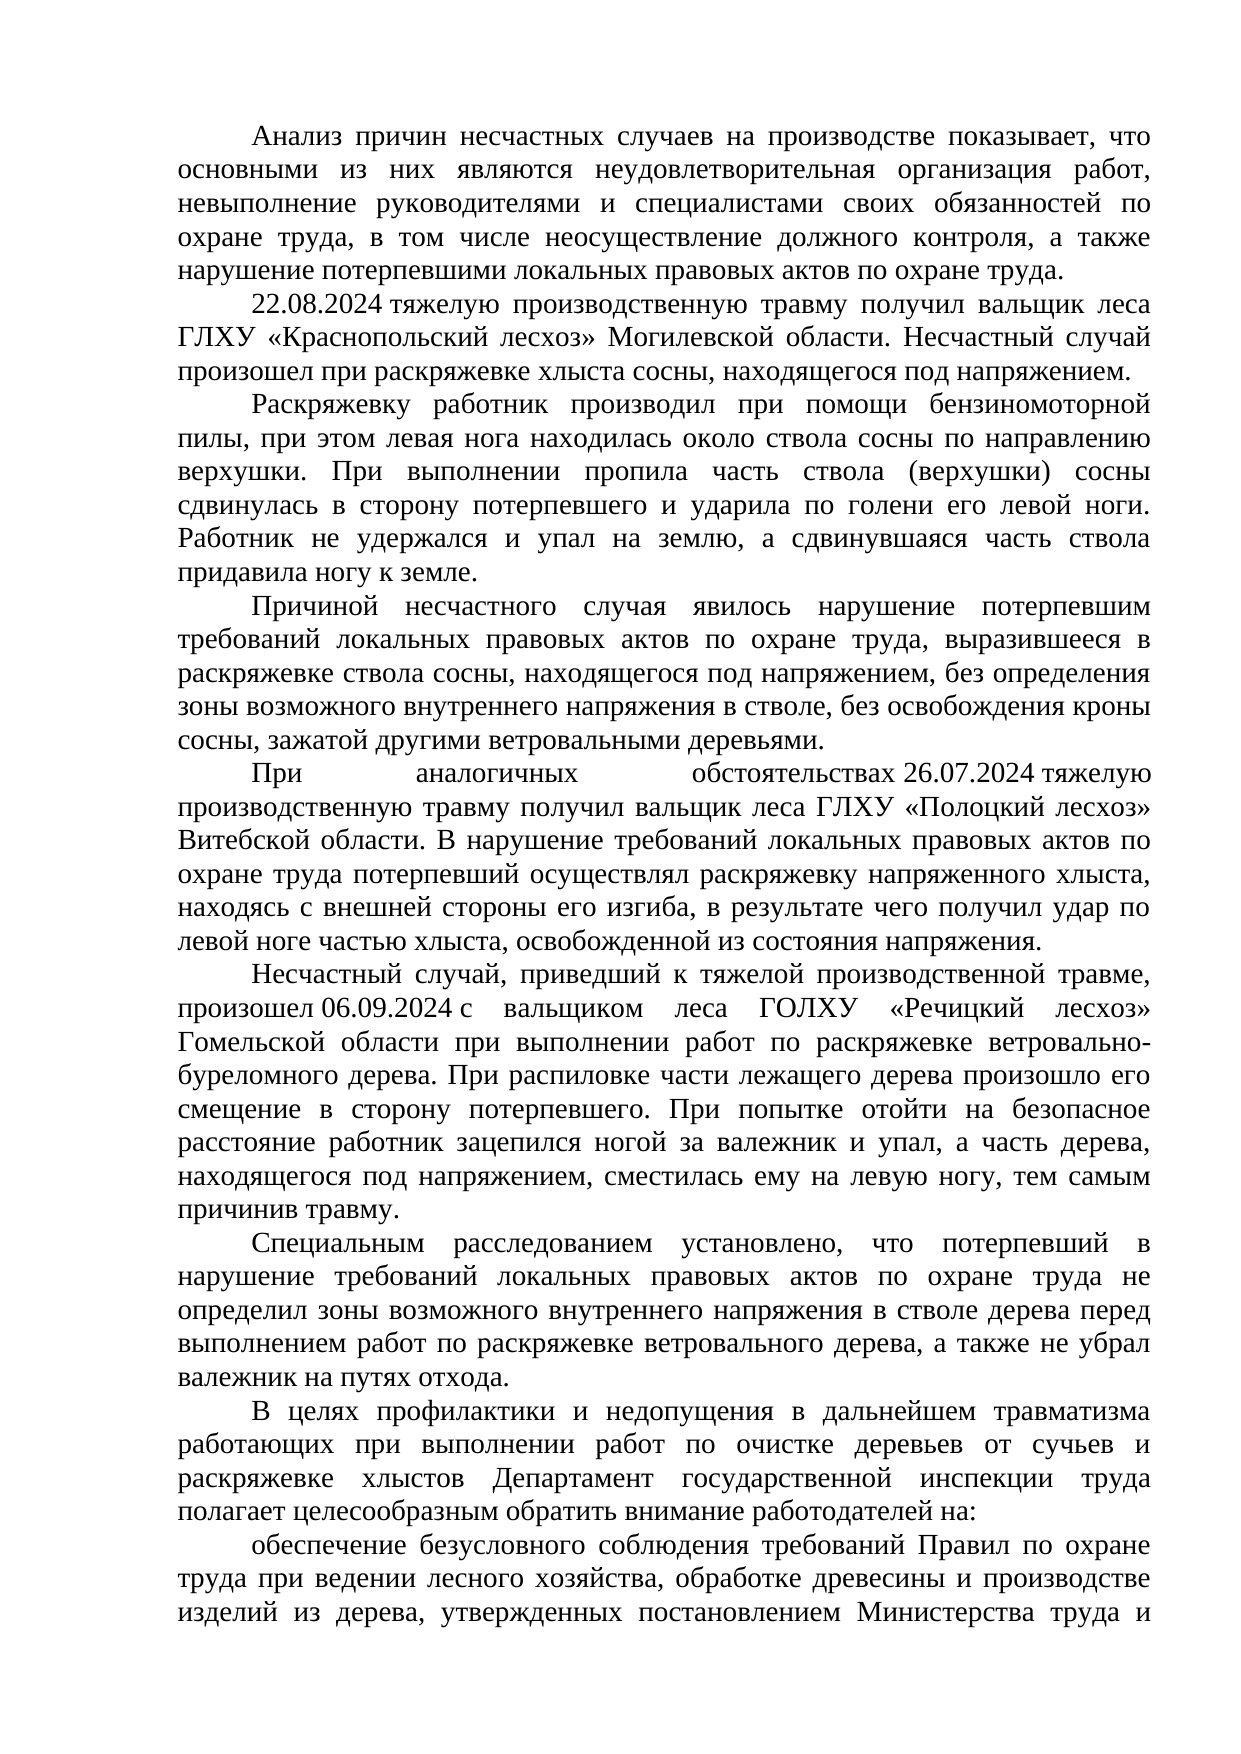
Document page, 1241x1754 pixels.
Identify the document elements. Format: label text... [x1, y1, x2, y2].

text Специальным расследованием установлено, что потерпевший в нарушение требований локальных правовых актов по охране труда не определил зоны возможного внутреннего напряжения в стволе дерева перед выполнением работ по раскряжевке ветровального дерева, а также не убрал валежник на путях отхода. [177, 1225, 1152, 1393]
text Несчастный случай, приведший к тяжелой производственной травме, произошел 06.09.2024 с вальщиком леса ГОЛХУ «Речицкий лесхоз» Гомельской области при выполнении работ по раскряжевке ветровально-буреломного дерева. При распиловке части лежащего дерева произошло его смещение в сторону потерпевшего. При попытке отойти на безопасное расстояние работник зацепился ногой за валежник и упал, а часть дерева, находящегося под напряжением, сместилась ему на левую ногу, тем самым причинив травму. [177, 957, 1152, 1225]
text 22.08.2024 тяжелую производственную травму получил вальщик леса ГЛХУ «Краснопольский лесхоз» Могилевской области. Несчастный случай произошел при раскряжевке хлыста сосны, находящегося под напряжением. [177, 286, 1152, 386]
text Причиной несчастного случая явилось нарушение потерпевшим требований локальных правовых актов по охране труда, выразившееся в раскряжевке ствола сосны, находящегося под напряжением, без определения зоны возможного внутреннего напряжения в стволе, без освобождения кроны сосны, зажатой другими ветровальными деревьями. [177, 588, 1152, 755]
text В целях профилактики и недопущения в дальнейшем травматизма работающих при выполнении работ по очистке деревьев от сучьев и раскряжевке хлыстов Департамент государственной инспекции труда полагает целесообразным обратить внимание работодателей на: [177, 1393, 1152, 1527]
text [177, 1527, 1152, 1627]
text При аналогичных обстоятельствах 26.07.2024 тяжелую производственную травму получил вальщик леса ГЛХУ «Полоцкий лесхоз» Витебской области. В нарушение требований локальных правовых актов по охране труда потерпевший осуществлял раскряжевку напряженного хлыста, находясь с внешней стороны его изгиба, в результате чего получил удар по левой ноге частью хлыста, освобожденной из состояния напряжения. [177, 755, 1152, 957]
text Анализ причин несчастных случаев на производстве показывает, что основными из них являются неудовлетворительная организация работ, невыполнение руководителями и специалистами своих обязанностей по охране труда, в том числе неосуществление должного контроля, а также нарушение потерпевшими локальных правовых актов по охране труда. [177, 118, 1152, 286]
text Раскряжевку работник производил при помощи бензиномоторной пилы, при этом левая нога находилась около ствола сосны по направлению верхушки. При выполнении пропила часть ствола (верхушки) сосны сдвинулась в сторону потерпевшего и ударила по голени его левой ноги. Работник не удержался и упал на землю, а сдвинувшаяся часть ствола придавила ногу к земле. [177, 386, 1152, 588]
